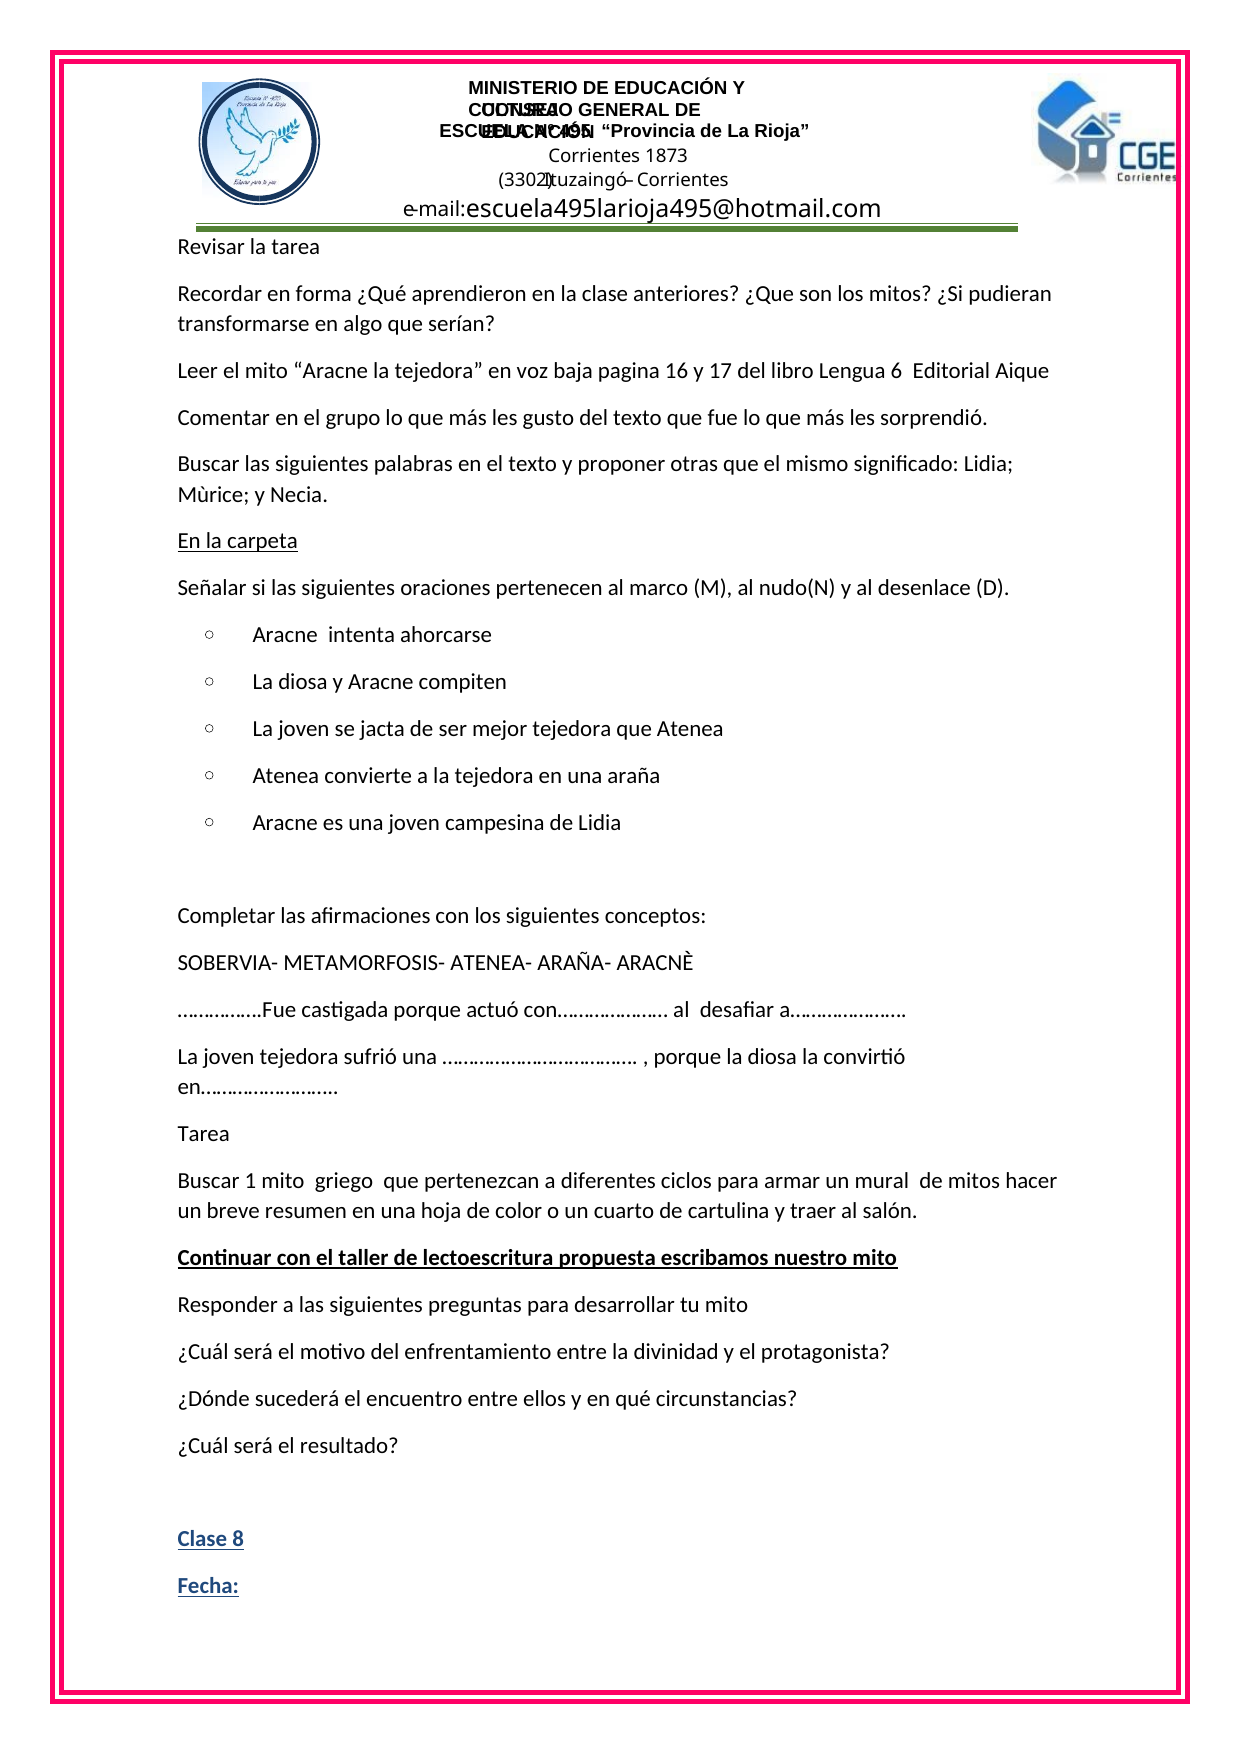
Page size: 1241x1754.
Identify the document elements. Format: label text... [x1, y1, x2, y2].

text ¿Cuál será el resultado? [177, 1431, 1063, 1459]
text En la carpeta [177, 527, 1063, 555]
text Continuar con el taller de lectoescritura propuesta escribamos nuestro mito [177, 1243, 1063, 1271]
picture [284, 167, 316, 201]
text Fecha: [177, 1571, 1063, 1599]
picture [202, 82, 236, 117]
picture [202, 166, 235, 201]
text …………….Fue castigada porque actuó con………………… al desafiar a…………………. [177, 995, 1063, 1023]
picture [1031, 73, 1176, 189]
list La joven se jacta de ser mejor tejedora que Atenea [215, 714, 1063, 742]
text La joven tejedora sufrió una ………………………………. , porque la diosa la convirtió en…………………….. [177, 1042, 1063, 1101]
text Revisar la tarea [177, 232, 1063, 260]
text Responder a las siguientes preguntas para desarrollar tu mito [177, 1290, 1063, 1318]
picture [283, 82, 316, 116]
list La diosa y Aracne compiten [215, 667, 1063, 695]
text Señalar si las siguientes oraciones pertenecen al marco (M), al nudo(N) y al desenlace (D). [177, 573, 1063, 602]
list Atenea convierte a la tejedora en una araña [215, 761, 1063, 789]
text SOBERVIA- METAMORFOSIS- ATENEA- ARAÑA- ARACNÈ [177, 948, 1063, 977]
text ¿Cuál será el motivo del enfrentamiento entre la divinidad y el protagonista? [177, 1337, 1063, 1365]
text Tarea [177, 1119, 1063, 1147]
text Leer el mito “Aracne la tejedora” en voz baja pagina 16 y 17 del libro Lengua 6 Editorial Aique [177, 356, 1063, 384]
text Recordar en forma ¿Qué aprendieron en la clase anteriores? ¿Que son los mitos? ¿Si pudieran transformarse en algo que serían? [177, 279, 1063, 337]
list Aracne es una joven campesina de Lidia [215, 808, 1063, 836]
picture [208, 88, 311, 195]
text Completar las afirmaciones con los siguientes conceptos: [177, 902, 1063, 930]
list Aracne intenta ahorcarse [215, 620, 1063, 648]
text Buscar 1 mito griego que pertenezcan a diferentes ciclos para armar un mural de mitos hacer un breve resumen en una hoja de color o un cuarto de cartulina y traer al salón. [177, 1166, 1063, 1224]
text Comentar en el grupo lo que más les gusto del texto que fue lo que más les sorprendió. [177, 403, 1063, 431]
text ¿Dónde sucederá el encuentro entre ellos y en qué circunstancias? [177, 1384, 1063, 1412]
text Clase 8 [177, 1524, 1063, 1553]
text Buscar las siguientes palabras en el texto y proponer otras que el mismo significado: Lidia; Mùrice; y Necia. [177, 449, 1063, 508]
